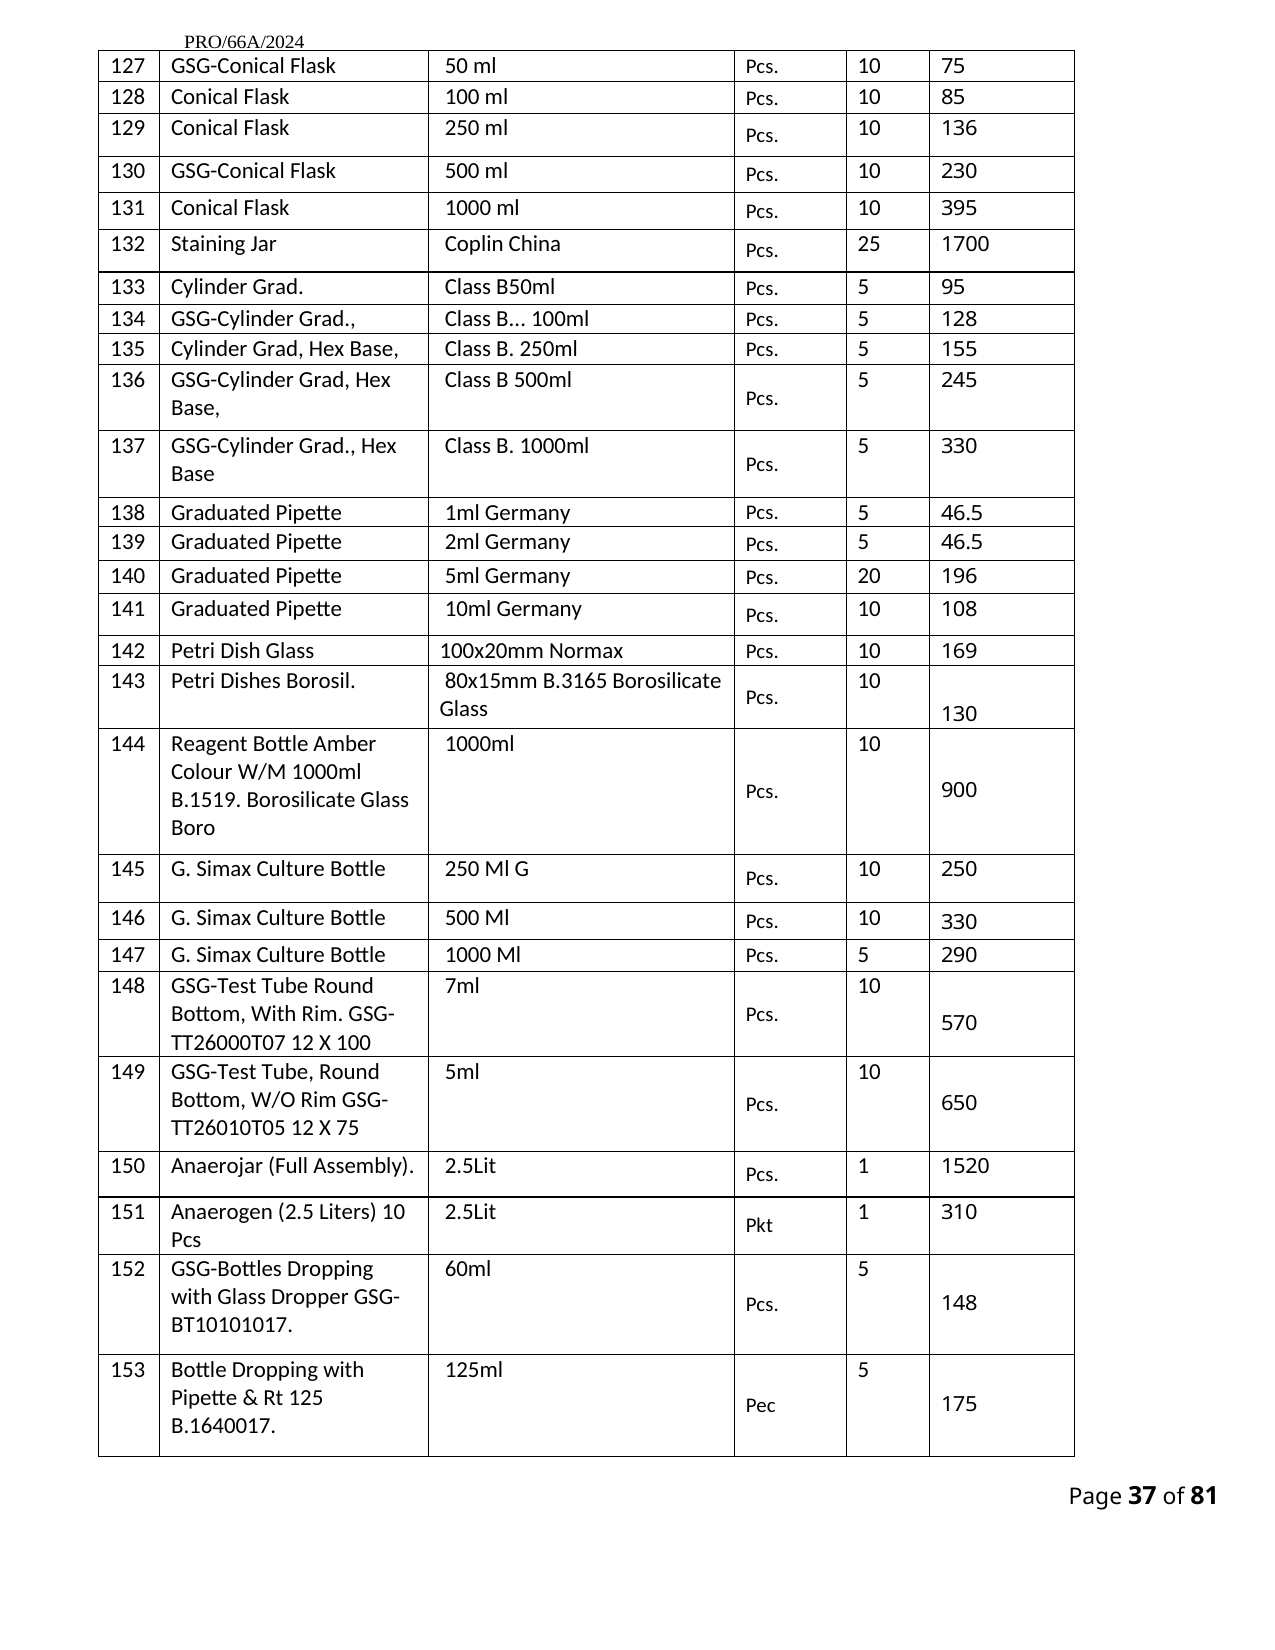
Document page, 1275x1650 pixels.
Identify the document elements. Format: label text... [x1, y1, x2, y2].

table_cell 10 [847, 903, 929, 939]
table_cell 10 [847, 972, 929, 1056]
table_cell Pcs. [735, 305, 846, 333]
table_cell Pcs. [735, 273, 846, 303]
table_cell 2.5Lit [429, 1198, 734, 1253]
table_cell GSG-Cylinder Grad., Hex Base [160, 431, 428, 497]
table_cell 1ml Germany [429, 498, 734, 526]
table_cell 127 [99, 51, 159, 81]
table_cell 137 [99, 431, 159, 497]
table_cell 2ml Germany [429, 527, 734, 560]
table_cell Pcs. [735, 1057, 846, 1151]
table_cell Pcs. [735, 114, 846, 156]
table_cell Coplin China [429, 230, 734, 271]
table_cell Petri Dish Glass [160, 636, 428, 665]
table_cell 75 [930, 51, 1074, 81]
table_cell 10 [847, 82, 929, 112]
table_cell Pcs. [735, 193, 846, 228]
table_cell Pcs. [735, 972, 846, 1056]
table_cell 7ml [429, 972, 734, 1056]
table_cell Pcs. [735, 1255, 846, 1354]
table_cell 5 [847, 940, 929, 971]
table_cell 131 [99, 193, 159, 228]
table_cell Conical Flask [160, 193, 428, 228]
table_cell 10 [847, 193, 929, 228]
table_cell 5 [847, 305, 929, 333]
table_cell Bottle Dropping with Pipette & Rt 125 B.1640017. [160, 1355, 428, 1456]
table_cell Class B... 100ml [429, 305, 734, 333]
table_cell Pcs. [735, 636, 846, 665]
table_cell 5ml [429, 1057, 734, 1151]
table_cell 128 [930, 305, 1074, 333]
table_cell 500 Ml [429, 903, 734, 939]
table_cell 146 [99, 903, 159, 939]
table_cell 1000ml [429, 729, 734, 853]
table_cell 5 [847, 273, 929, 303]
table_cell 148 [930, 1255, 1074, 1354]
table_cell GSG-Conical Flask [160, 157, 428, 192]
table_cell 25 [847, 230, 929, 271]
table_cell 1000 Ml [429, 940, 734, 971]
table_cell Pcs. [735, 230, 846, 271]
table_cell Class B. 1000ml [429, 431, 734, 497]
table_cell G. Simax Culture Bottle [160, 940, 428, 971]
table_cell Pcs. [735, 855, 846, 902]
table_cell Pcs. [735, 431, 846, 497]
table_cell 129 [99, 114, 159, 156]
table_cell 175 [930, 1355, 1074, 1456]
table_cell G. Simax Culture Bottle [160, 855, 428, 902]
table_cell 85 [930, 82, 1074, 112]
table_cell Pcs. [735, 594, 846, 635]
table_cell 141 [99, 594, 159, 635]
table_cell 10 [847, 1057, 929, 1151]
table_cell GSG-Bottles Dropping with Glass Dropper GSG-BT10101017. [160, 1255, 428, 1354]
table_cell 153 [99, 1355, 159, 1456]
table_cell Pcs. [735, 527, 846, 560]
table_cell 10 [847, 594, 929, 635]
table_cell 130 [930, 666, 1074, 728]
table_cell 1 [847, 1198, 929, 1253]
table_cell Graduated Pipette [160, 527, 428, 560]
table_cell Conical Flask [160, 82, 428, 112]
table_cell 169 [930, 636, 1074, 665]
table_cell 50 ml [429, 51, 734, 81]
table_cell 290 [930, 940, 1074, 971]
table_cell 100x20mm Normax [429, 636, 734, 665]
table_cell 148 [99, 972, 159, 1056]
table_cell Pec [735, 1355, 846, 1456]
table_cell 10 [847, 729, 929, 853]
table_cell 5 [847, 1355, 929, 1456]
table_cell 136 [930, 114, 1074, 156]
table_cell Class B 500ml [429, 365, 734, 430]
table_cell 1000 ml [429, 193, 734, 228]
table_cell G. Simax Culture Bottle [160, 903, 428, 939]
table_cell 136 [99, 365, 159, 430]
table_cell Petri Dishes Borosil. [160, 666, 428, 728]
table_cell 500 ml [429, 157, 734, 192]
table_cell GSG-Test Tube, Round Bottom, W/O Rim GSG-TT26010T05 12 X 75 [160, 1057, 428, 1151]
table_cell 60ml [429, 1255, 734, 1354]
table_cell 250 [930, 855, 1074, 902]
table_cell 145 [99, 855, 159, 902]
table_cell GSG-Conical Flask [160, 51, 428, 81]
table_cell 230 [930, 157, 1074, 192]
table_cell Graduated Pipette [160, 498, 428, 526]
table_cell 46.5 [930, 498, 1074, 526]
table_cell 570 [930, 972, 1074, 1056]
table_cell 250 ml [429, 114, 734, 156]
table_cell 330 [930, 903, 1074, 939]
table_cell 310 [930, 1198, 1074, 1253]
table_cell Cylinder Grad, Hex Base, [160, 334, 428, 364]
table_cell 80x15mm B.3165 Borosilicate Glass [429, 666, 734, 728]
table_cell 10ml Germany [429, 594, 734, 635]
table_cell Cylinder Grad. [160, 273, 428, 303]
table_cell GSG-Cylinder Grad., [160, 305, 428, 333]
table_cell 10 [847, 51, 929, 81]
table_cell Graduated Pipette [160, 594, 428, 635]
table_cell Conical Flask [160, 114, 428, 156]
table_cell 95 [930, 273, 1074, 303]
table_cell 138 [99, 498, 159, 526]
table_cell Pcs. [735, 334, 846, 364]
table_cell 142 [99, 636, 159, 665]
table_cell 5 [847, 431, 929, 497]
table_cell Reagent Bottle Amber Colour W/M 1000ml B.1519. Borosilicate Glass Boro [160, 729, 428, 853]
table_cell Graduated Pipette [160, 561, 428, 593]
table_cell 130 [99, 157, 159, 192]
table_cell 5 [847, 365, 929, 430]
table_cell 108 [930, 594, 1074, 635]
table_cell 140 [99, 561, 159, 593]
table_cell 134 [99, 305, 159, 333]
table_cell 5ml Germany [429, 561, 734, 593]
table_cell 135 [99, 334, 159, 364]
table_cell 10 [847, 855, 929, 902]
table_cell 10 [847, 636, 929, 665]
table_cell 1 [847, 1152, 929, 1196]
table_cell 245 [930, 365, 1074, 430]
table_cell Pcs. [735, 82, 846, 112]
table_cell Pkt [735, 1198, 846, 1253]
table_cell Pcs. [735, 157, 846, 192]
table_cell 196 [930, 561, 1074, 593]
table_cell GSG-Cylinder Grad, Hex Base, [160, 365, 428, 430]
table_cell 150 [99, 1152, 159, 1196]
table_cell Pcs. [735, 561, 846, 593]
table_cell 5 [847, 1255, 929, 1354]
table_cell 2.5Lit [429, 1152, 734, 1196]
table_cell 143 [99, 666, 159, 728]
table_cell Anaerogen (2.5 Liters) 10 Pcs [160, 1198, 428, 1253]
table_cell Staining Jar [160, 230, 428, 271]
table_cell Pcs. [735, 1152, 846, 1196]
table_cell GSG-Test Tube Round Bottom, With Rim. GSG-TT26000T07 12 X 100 [160, 972, 428, 1056]
table_cell Pcs. [735, 498, 846, 526]
table_cell Pcs. [735, 666, 846, 728]
table_cell 650 [930, 1057, 1074, 1151]
table_cell 900 [930, 729, 1074, 853]
table_cell 46.5 [930, 527, 1074, 560]
table_cell 132 [99, 230, 159, 271]
table_cell Class B50ml [429, 273, 734, 303]
table_cell 125ml [429, 1355, 734, 1456]
table_cell Pcs. [735, 729, 846, 853]
table_cell Anaerojar (Full Assembly). [160, 1152, 428, 1196]
table_cell 151 [99, 1198, 159, 1253]
table_cell Pcs. [735, 51, 846, 81]
table_cell 144 [99, 729, 159, 853]
table_cell 10 [847, 666, 929, 728]
table_cell 250 Ml G [429, 855, 734, 902]
table_cell 330 [930, 431, 1074, 497]
table_cell 5 [847, 527, 929, 560]
table_cell 10 [847, 157, 929, 192]
table_cell 20 [847, 561, 929, 593]
table_cell 395 [930, 193, 1074, 228]
table_cell 100 ml [429, 82, 734, 112]
table_cell 1700 [930, 230, 1074, 271]
table_cell 128 [99, 82, 159, 112]
table_cell 10 [847, 114, 929, 156]
table_cell Pcs. [735, 365, 846, 430]
table_cell Pcs. [735, 940, 846, 971]
table_cell Class B. 250ml [429, 334, 734, 364]
table_cell 139 [99, 527, 159, 560]
table_cell 149 [99, 1057, 159, 1151]
table_cell 147 [99, 940, 159, 971]
table_cell 5 [847, 334, 929, 364]
table_cell 152 [99, 1255, 159, 1354]
table_cell 133 [99, 273, 159, 303]
table_cell 155 [930, 334, 1074, 364]
table_cell 1520 [930, 1152, 1074, 1196]
table_cell 5 [847, 498, 929, 526]
table_cell Pcs. [735, 903, 846, 939]
